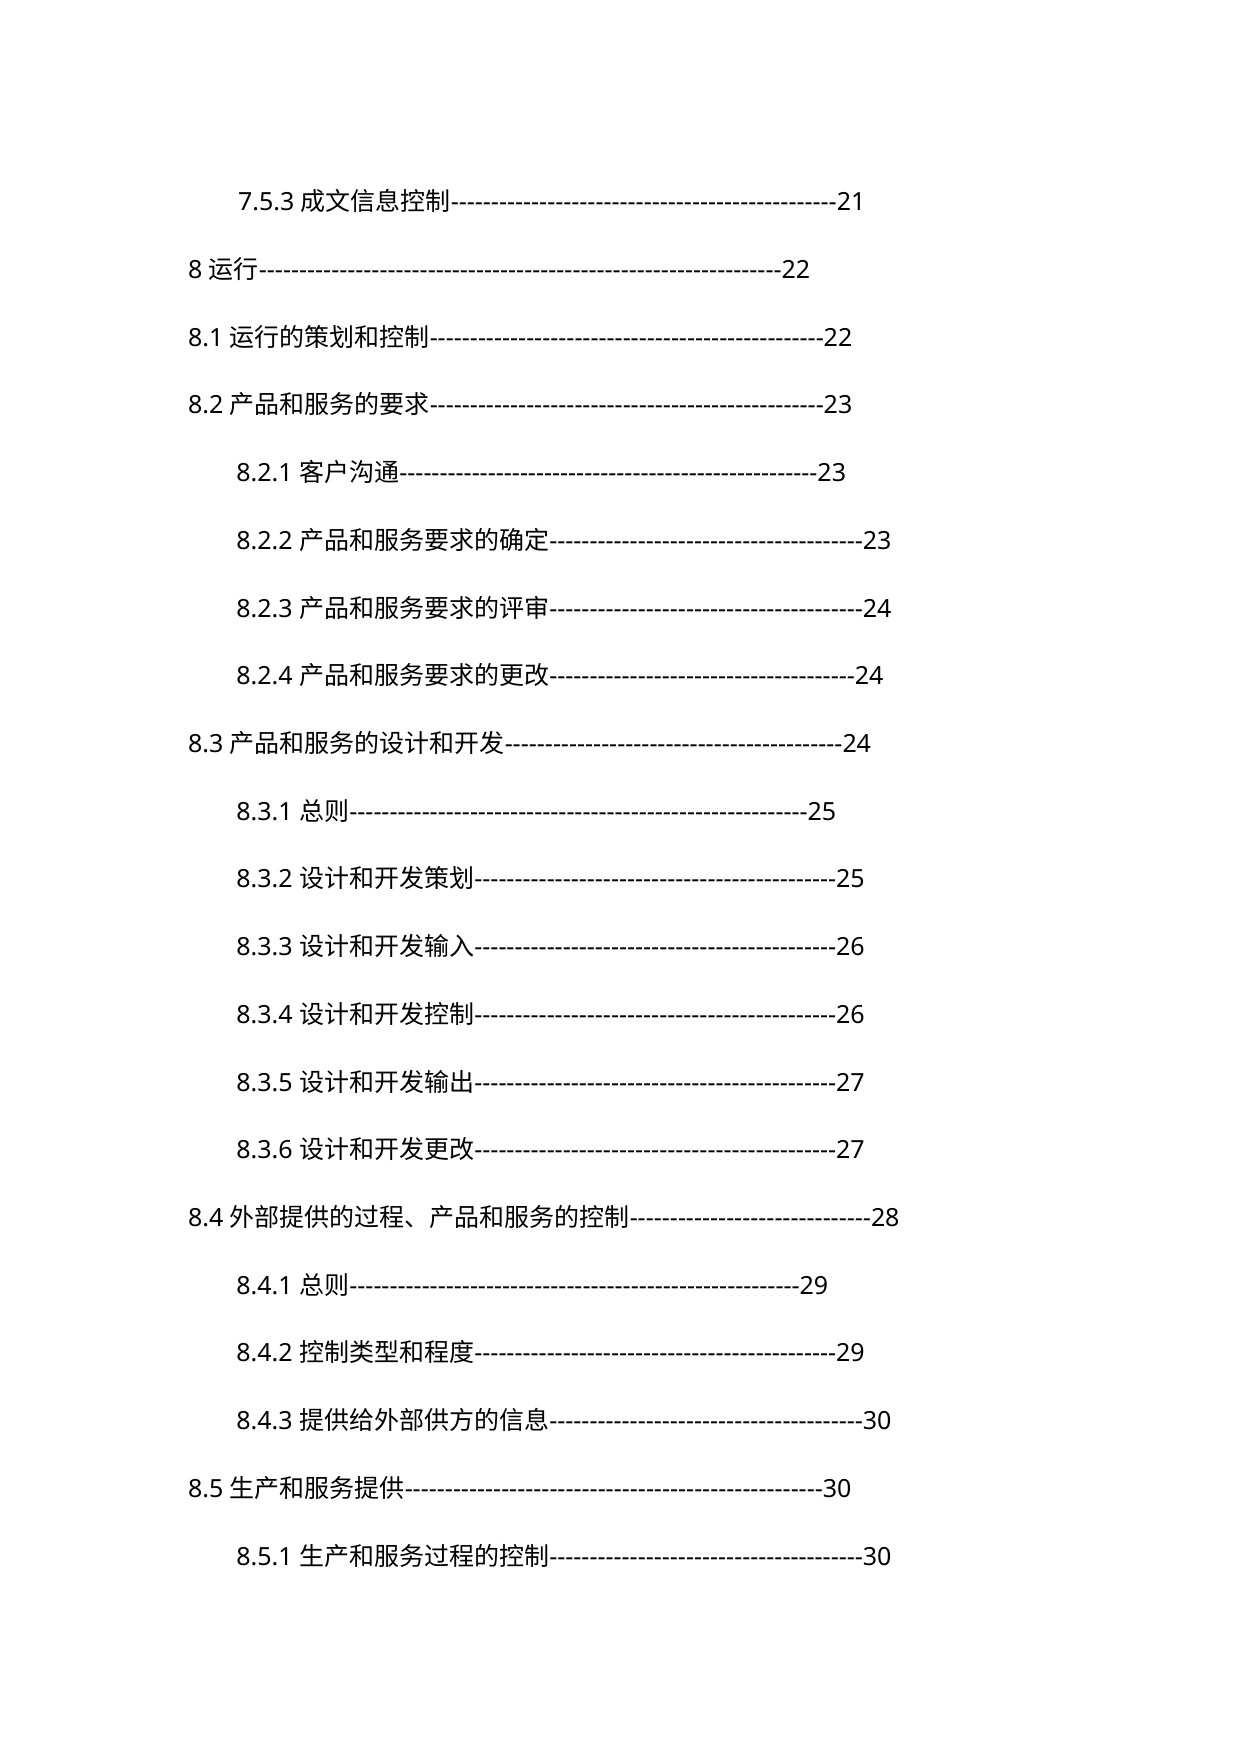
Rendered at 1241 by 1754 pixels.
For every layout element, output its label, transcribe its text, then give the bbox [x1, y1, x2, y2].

text 8.2 产品和服务的要求-------------------------------------------------23 [188, 369, 1052, 437]
text 8.2.1 客户沟通----------------------------------------------------23 [188, 437, 1052, 504]
text 8.4 外部提供的过程、产品和服务的控制------------------------------28 [188, 1182, 1052, 1249]
text 8.2.2 产品和服务要求的确定---------------------------------------23 [188, 504, 1052, 572]
text 8.3.1 总则---------------------------------------------------------25 [188, 775, 1052, 843]
text 8.5.1 生产和服务过程的控制---------------------------------------30 [188, 1520, 1052, 1588]
text 8.5 生产和服务提供----------------------------------------------------30 [188, 1452, 1052, 1520]
text 8.2.3 产品和服务要求的评审---------------------------------------24 [188, 572, 1052, 640]
text 8.1 运行的策划和控制-------------------------------------------------22 [188, 301, 1052, 369]
text 8.3.3 设计和开发输入---------------------------------------------26 [188, 911, 1052, 978]
text 8.3.2 设计和开发策划---------------------------------------------25 [188, 843, 1052, 911]
text 8.4.2 控制类型和程度---------------------------------------------29 [188, 1317, 1052, 1385]
text 8.2.4 产品和服务要求的更改--------------------------------------24 [188, 640, 1052, 708]
text 8.3.4 设计和开发控制---------------------------------------------26 [188, 978, 1052, 1046]
text 8.4.1 总则--------------------------------------------------------29 [188, 1249, 1052, 1317]
text 8.4.3 提供给外部供方的信息---------------------------------------30 [188, 1385, 1052, 1452]
text 8.3.6 设计和开发更改---------------------------------------------27 [188, 1114, 1052, 1182]
text 8 运行-----------------------------------------------------------------22 [188, 234, 1052, 301]
text 8.3 产品和服务的设计和开发------------------------------------------24 [188, 708, 1052, 775]
text 8.3.5 设计和开发输出---------------------------------------------27 [188, 1046, 1052, 1114]
text 7.5.3 成文信息控制------------------------------------------------21 [188, 166, 1052, 234]
